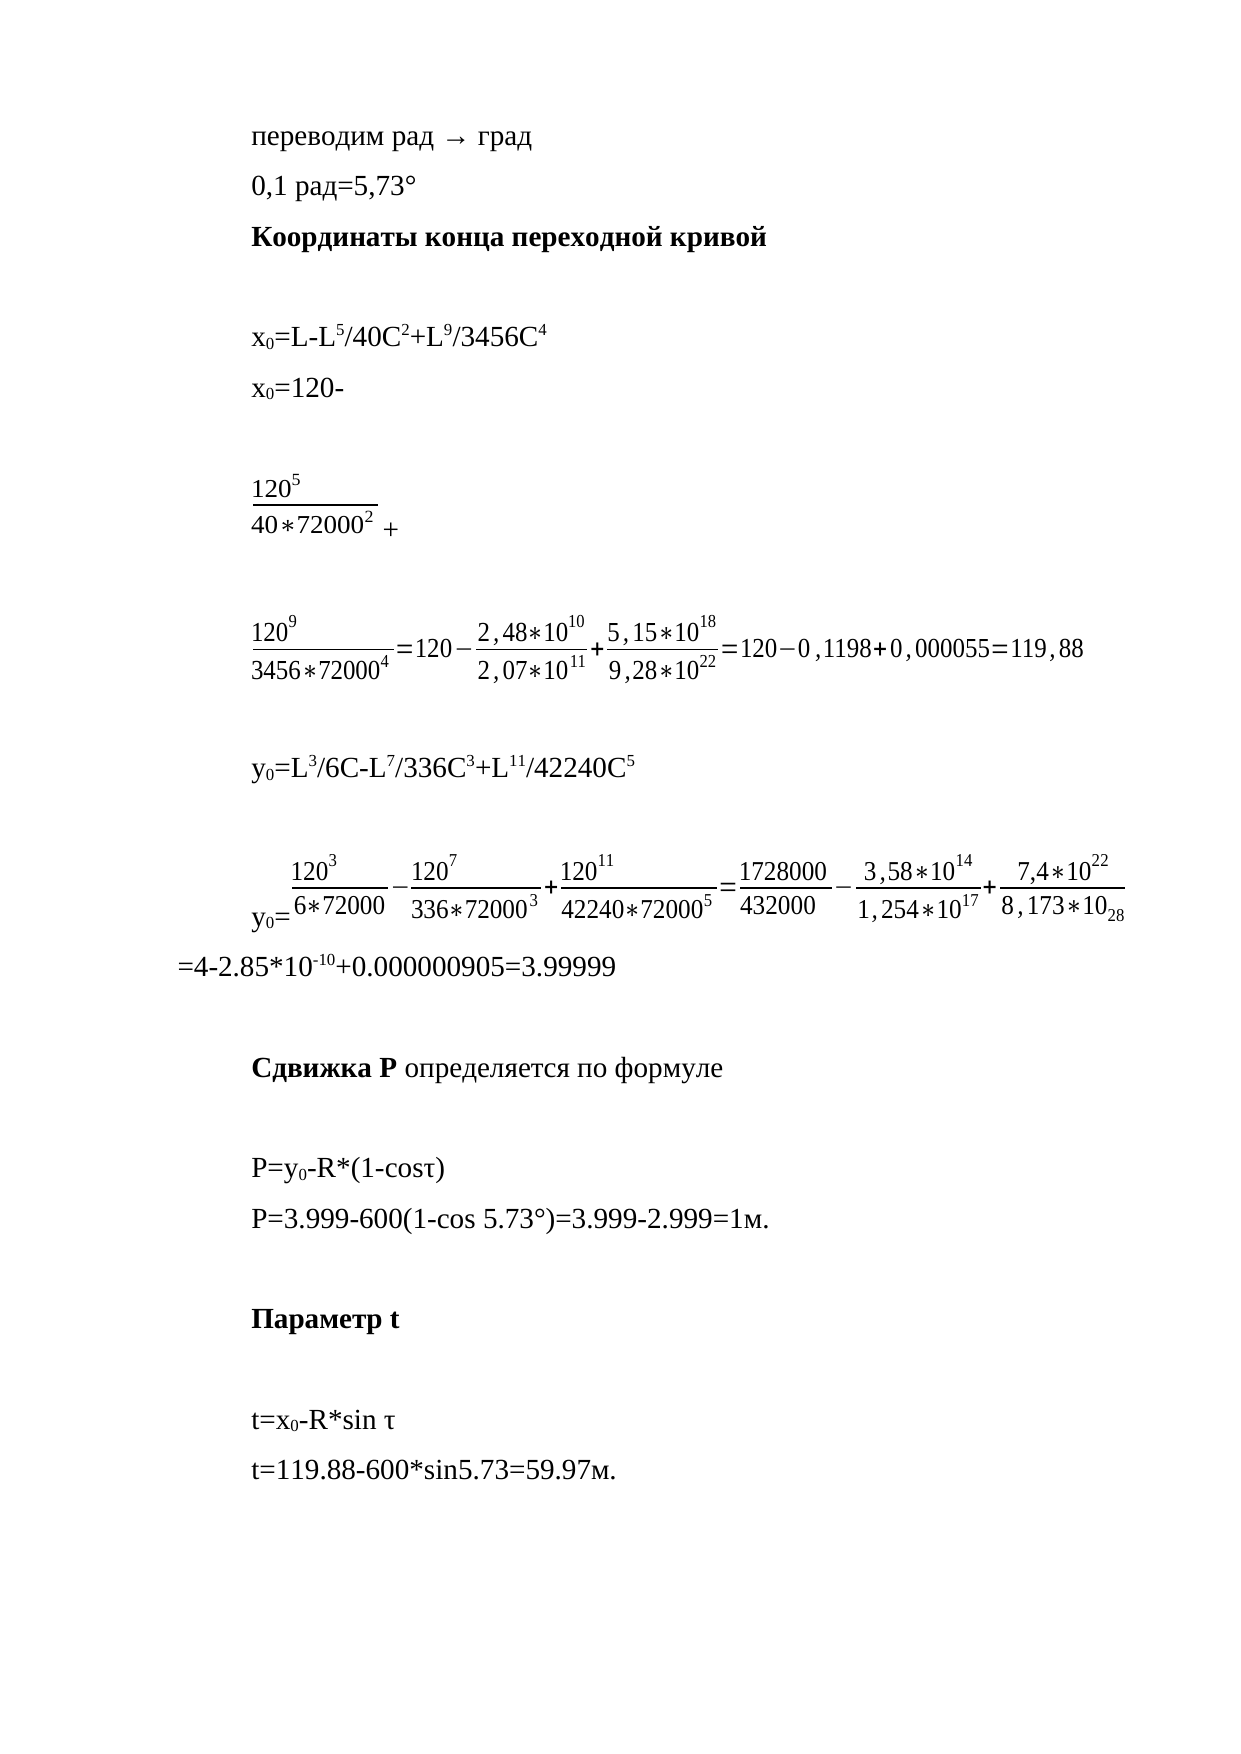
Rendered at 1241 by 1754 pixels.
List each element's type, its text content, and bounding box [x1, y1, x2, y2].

text 0,1 рад=5,73° [177, 168, 1152, 202]
text t=x0-R*sin τ [177, 1402, 1152, 1436]
text Параметр t [177, 1301, 1152, 1335]
text x0=L-L5/40C2+L9/3456C4 [177, 319, 1152, 353]
text t=119.88-600*sin5.73=59.97м. [177, 1452, 1152, 1486]
text Координаты конца переходной кривой [177, 219, 1152, 252]
text Р=y0-R*(1-cosτ) [177, 1150, 1152, 1184]
text + [177, 470, 1152, 545]
text y0=L3/6C-L7/336C3+L11/42240C5 [177, 751, 1152, 784]
text x0=120- [177, 370, 1152, 403]
text P=3.999-600(1-cos 5.73°)=3.999-2.999=1м. [177, 1201, 1152, 1234]
text y0==4-2.85*10-10+0.000000905=3.99999 [177, 851, 1152, 983]
text переводим рад → град [177, 118, 1152, 152]
text Сдвижка Р определяется по формуле [177, 1050, 1152, 1083]
